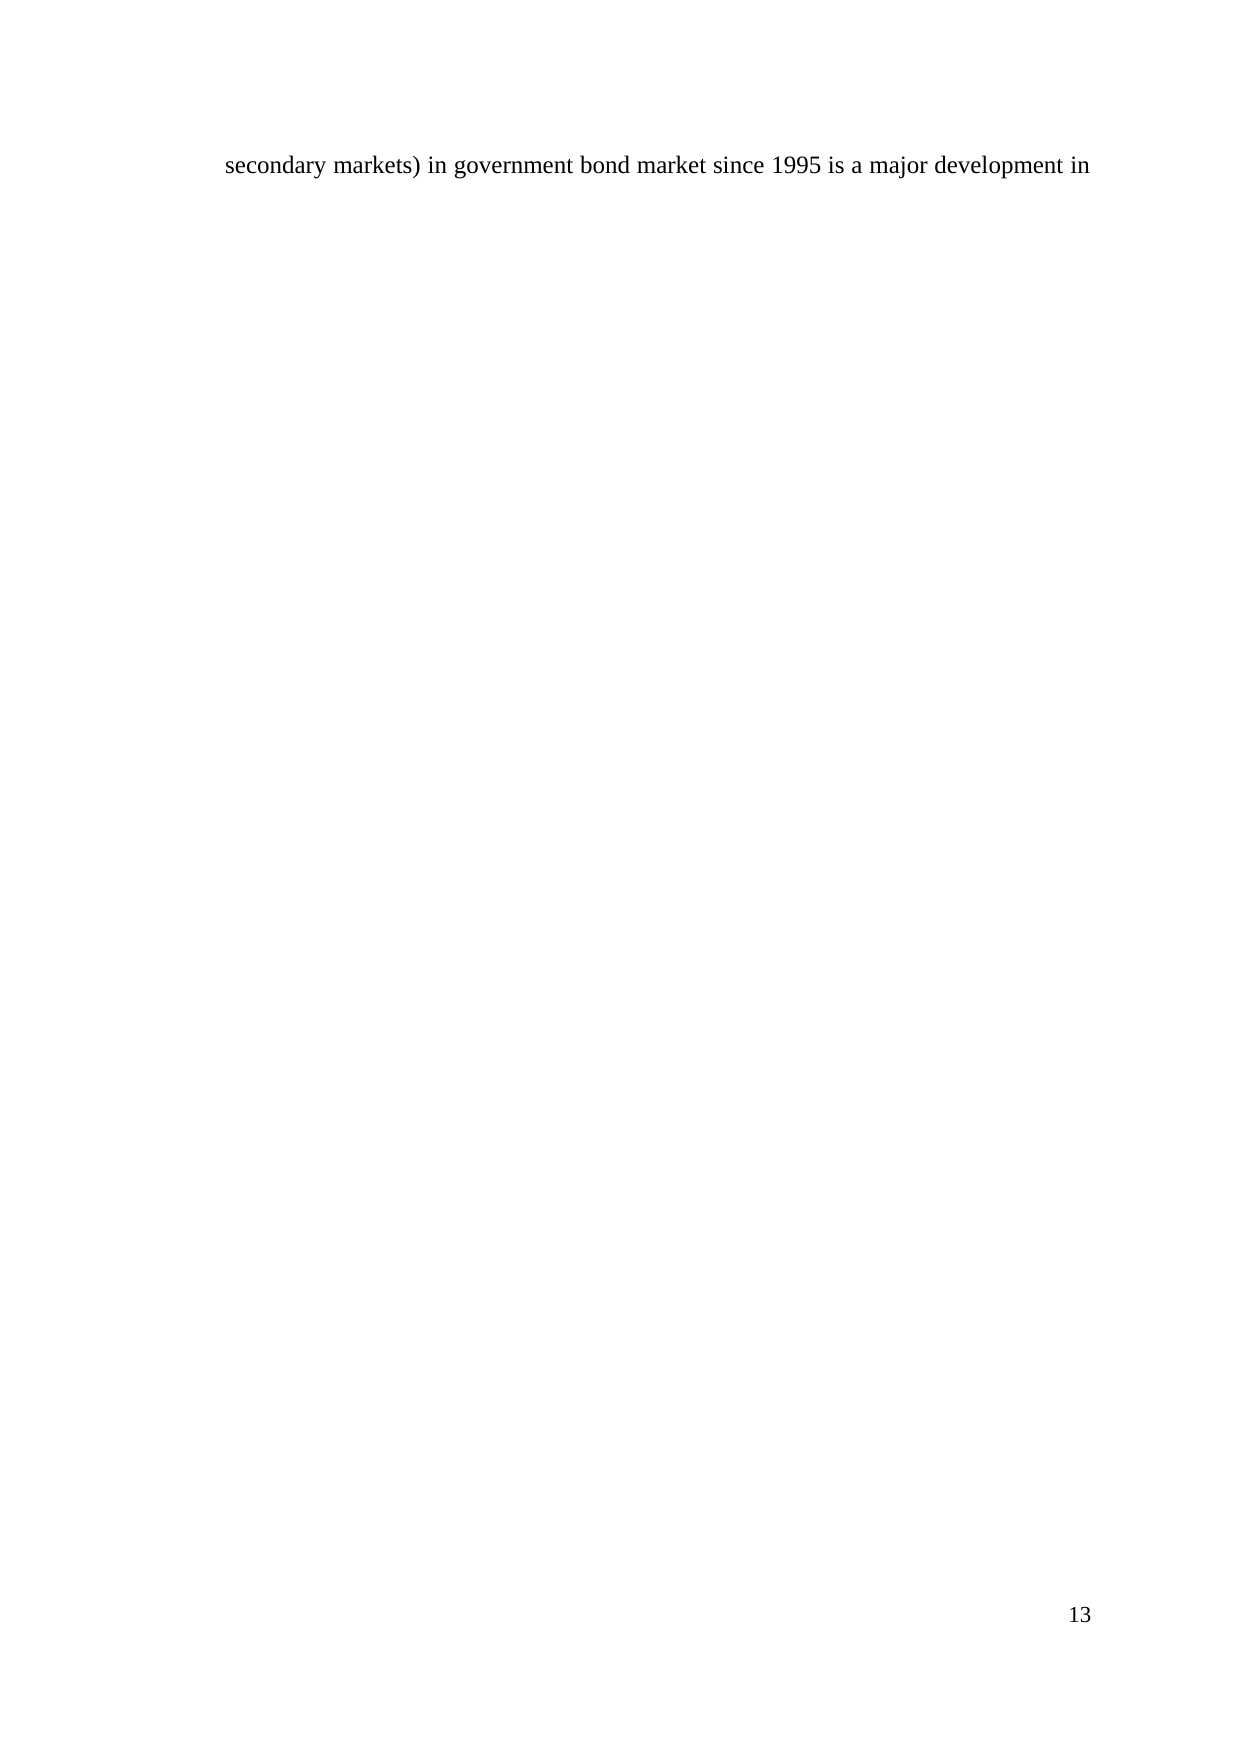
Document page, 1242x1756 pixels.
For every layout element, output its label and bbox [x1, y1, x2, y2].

text [225, 150, 1092, 179]
